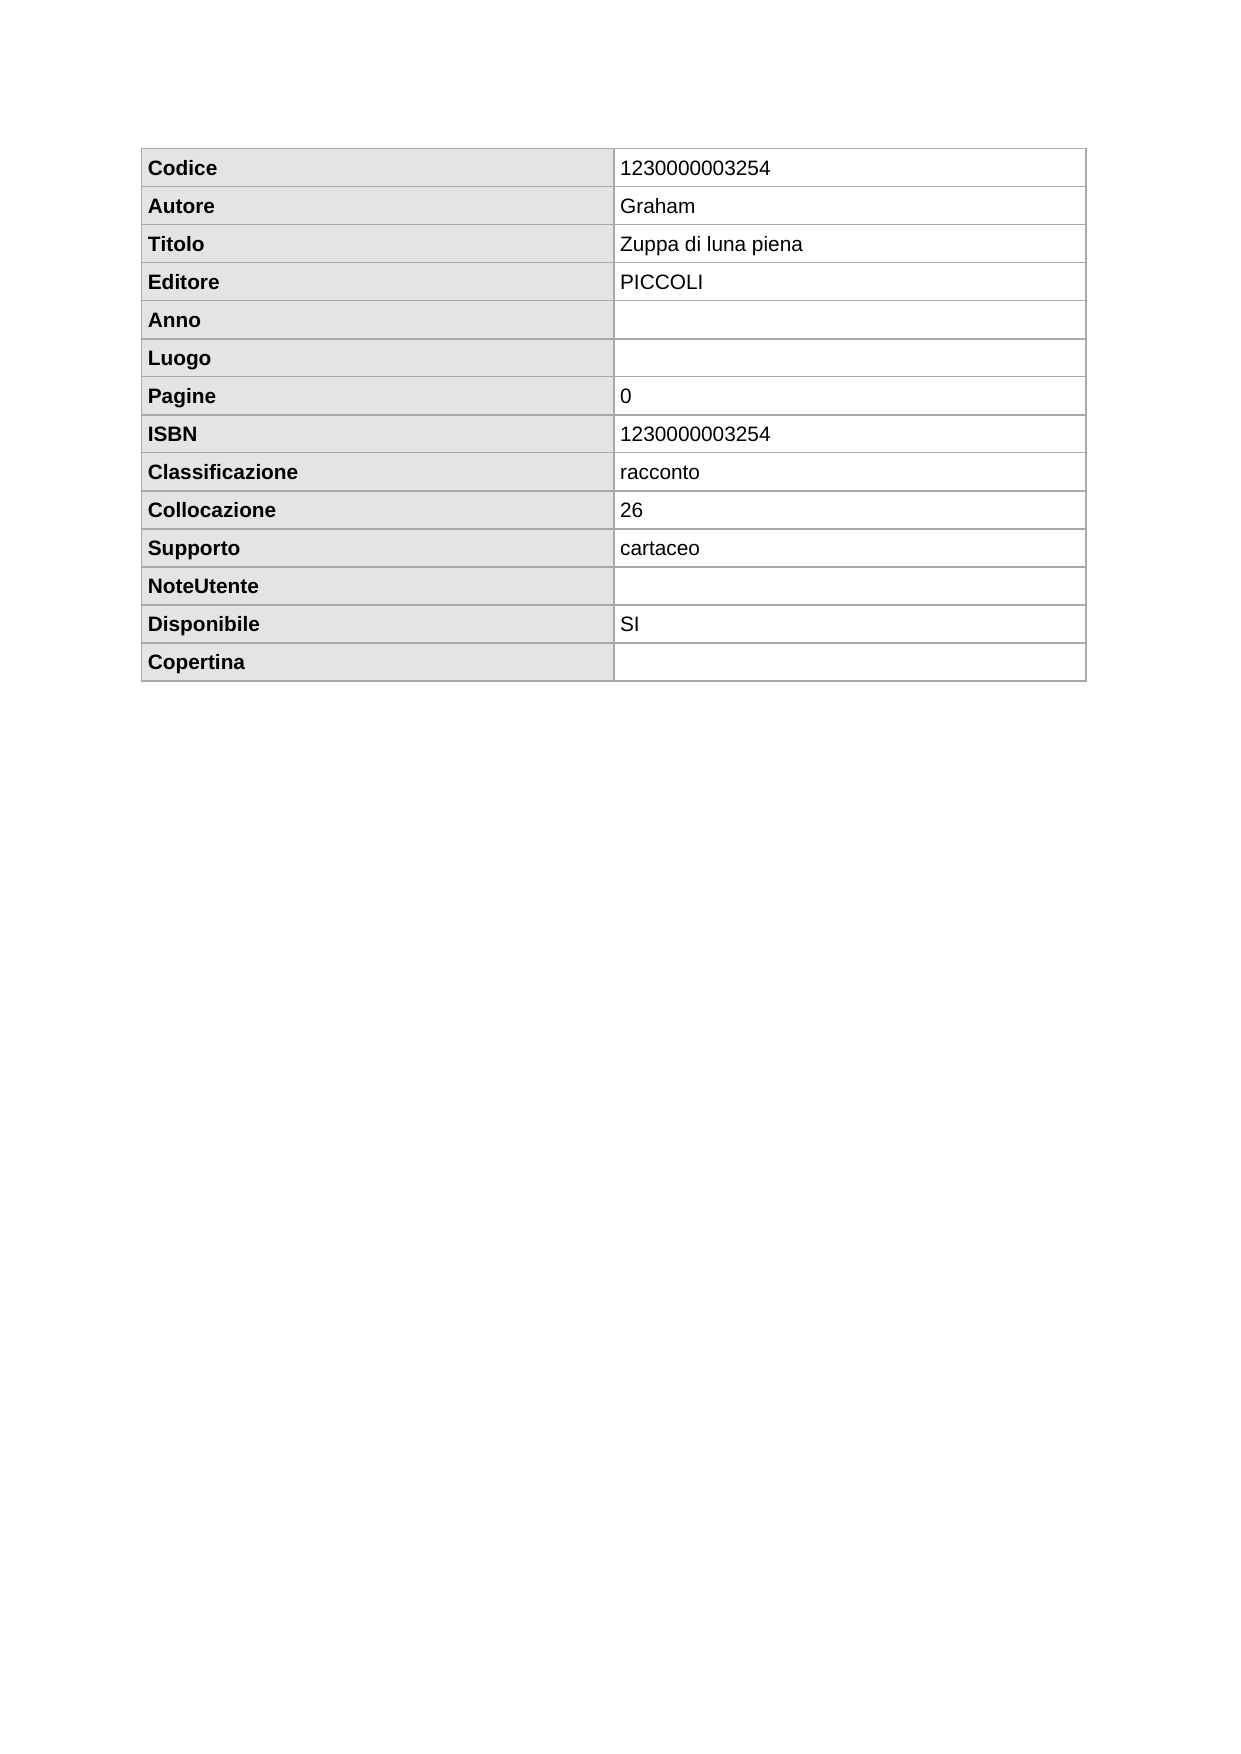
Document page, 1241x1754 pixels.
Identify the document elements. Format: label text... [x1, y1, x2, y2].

table_cell Supporto [142, 530, 613, 566]
table_cell Anno [142, 301, 613, 338]
table_cell [615, 568, 1085, 604]
table_cell Zuppa di luna piena [615, 225, 1085, 262]
table_cell Editore [142, 263, 613, 300]
table_cell cartaceo [615, 530, 1085, 566]
table_cell 1230000003254 [615, 416, 1085, 452]
table_cell Luogo [142, 340, 613, 376]
table_header Codice [142, 149, 613, 186]
table_cell SI [615, 606, 1085, 642]
table_cell 26 [615, 492, 1085, 528]
table_cell Disponibile [142, 606, 613, 642]
table_cell PICCOLI [615, 263, 1085, 300]
table_cell [615, 340, 1085, 376]
table_cell Titolo [142, 225, 613, 262]
table_header 1230000003254 [615, 149, 1085, 186]
table_cell Autore [142, 187, 613, 224]
table_cell [615, 644, 1085, 680]
table_cell ISBN [142, 416, 613, 452]
table_cell Copertina [142, 644, 613, 680]
table_cell Classificazione [142, 453, 613, 490]
table_cell racconto [615, 453, 1085, 490]
table_cell Collocazione [142, 492, 613, 528]
table_cell NoteUtente [142, 568, 613, 604]
table_cell Graham [615, 187, 1085, 224]
table_cell [615, 301, 1085, 338]
table_cell Pagine [142, 377, 613, 414]
table_cell 0 [615, 377, 1085, 414]
